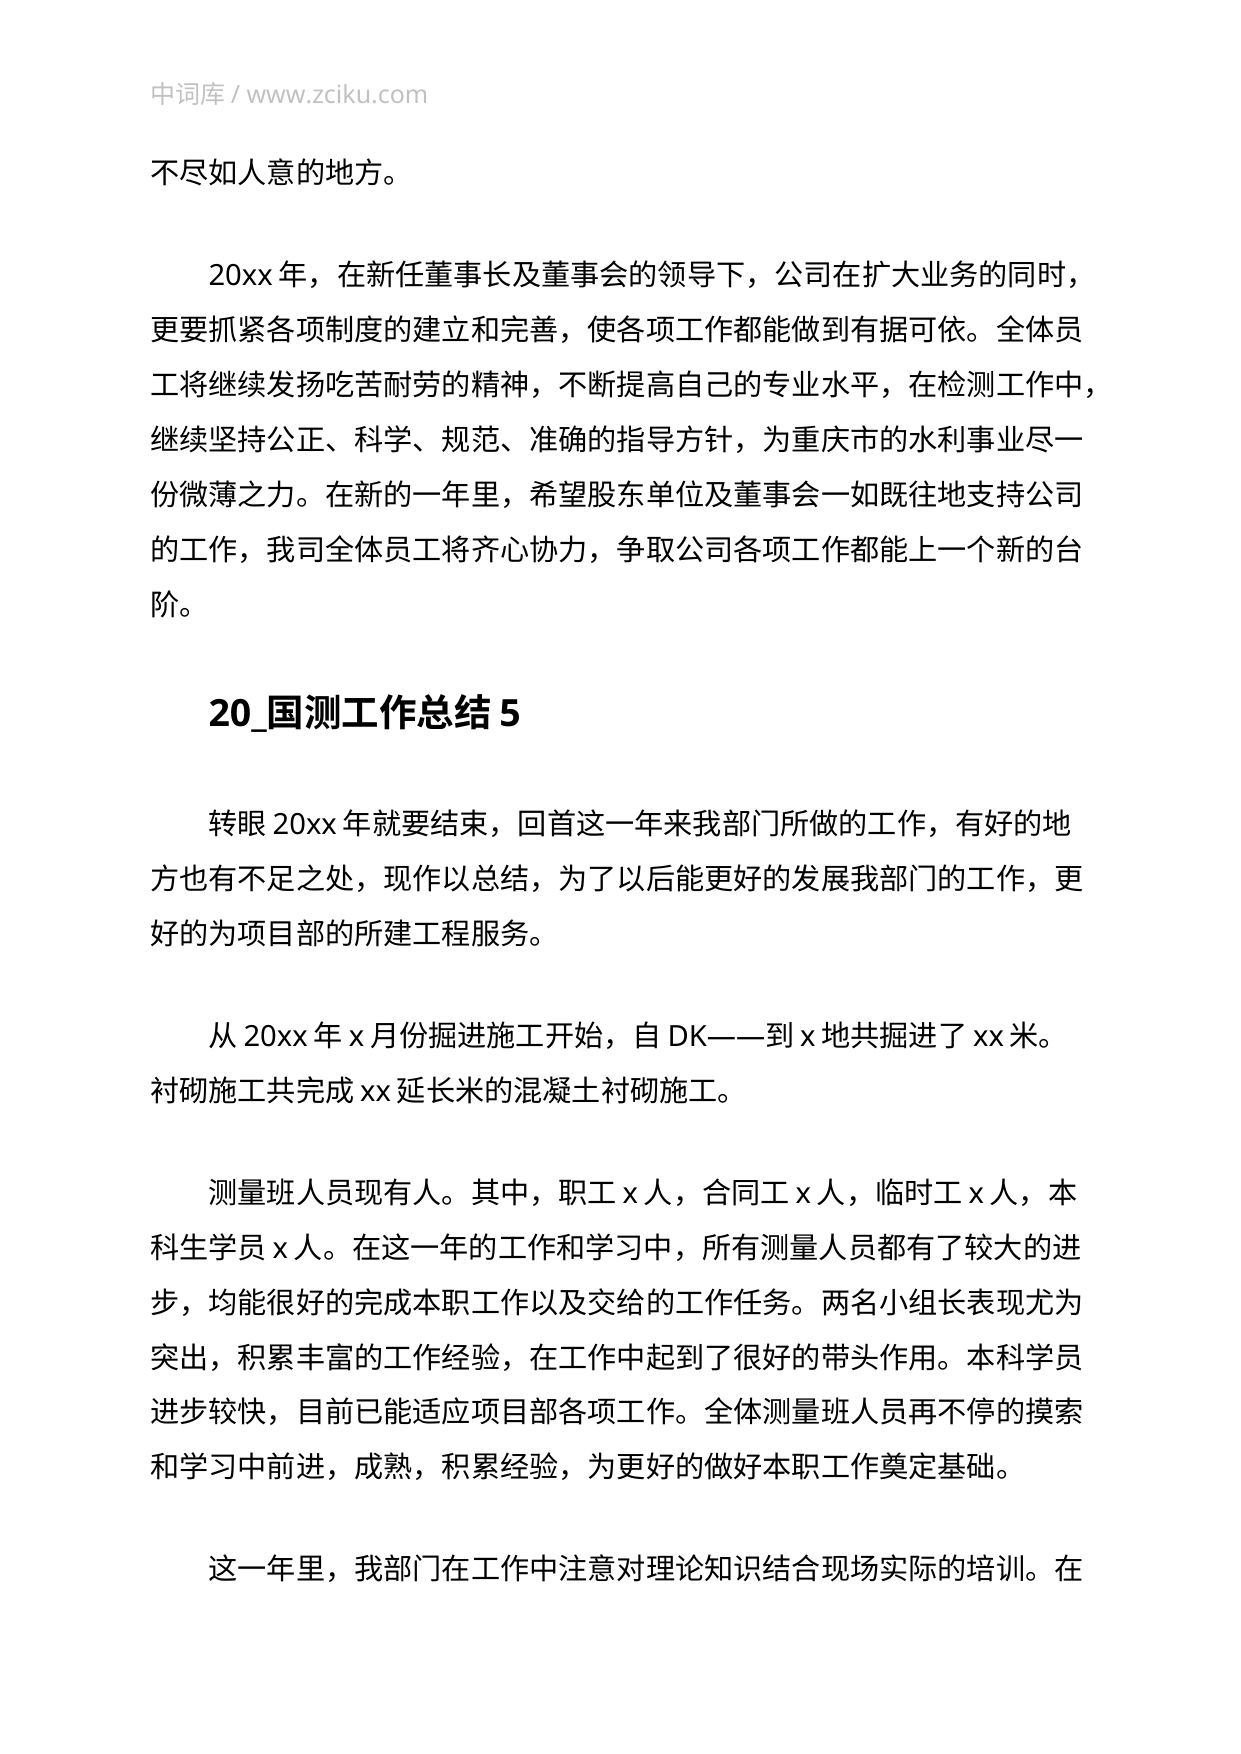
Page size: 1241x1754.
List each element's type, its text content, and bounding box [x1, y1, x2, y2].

text 转眼20xx年就要结束，回首这一年来我部门所做的工作，有好的地方也有不足之处，现作以总结，为了以后能更好的发展我部门的工作，更好的为项目部的所建工程服务。 [150, 801, 1090, 953]
text 20xx年，在新任董事长及董事会的领导下，公司在扩大业务的同时，更要抓紧各项制度的建立和完善，使各项工作都能做到有据可依。全体员工将继续发扬吃苦耐劳的精神，不断提高自己的专业水平，在检测工作中，继续坚持公正、科学、规范、准确的指导方针，为重庆市的水利事业尽一份微薄之力。在新的一年里，希望股东单位及董事会一如既往地支持公司的工作，我司全体员工将齐心协力，争取公司各项工作都能上一个新的台阶。 [150, 252, 1090, 623]
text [150, 150, 1090, 192]
text 20_国测工作总结5 [150, 683, 1090, 737]
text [150, 1546, 1090, 1588]
text 从20xx年x月份掘进施工开始，自DK——到x地共掘进了xx米。衬砌施工共完成xx延长米的混凝土衬砌施工。 [150, 1012, 1090, 1110]
text 测量班人员现有人。其中，职工x人，合同工x人，临时工x人，本科生学员x人。在这一年的工作和学习中，所有测量人员都有了较大的进步，均能很好的完成本职工作以及交给的工作任务。两名小组长表现尤为突出，积累丰富的工作经验，在工作中起到了很好的带头作用。本科学员进步较快，目前已能适应项目部各项工作。全体测量班人员再不停的摸索和学习中前进，成熟，积累经验，为更好的做好本职工作奠定基础。 [150, 1169, 1090, 1486]
